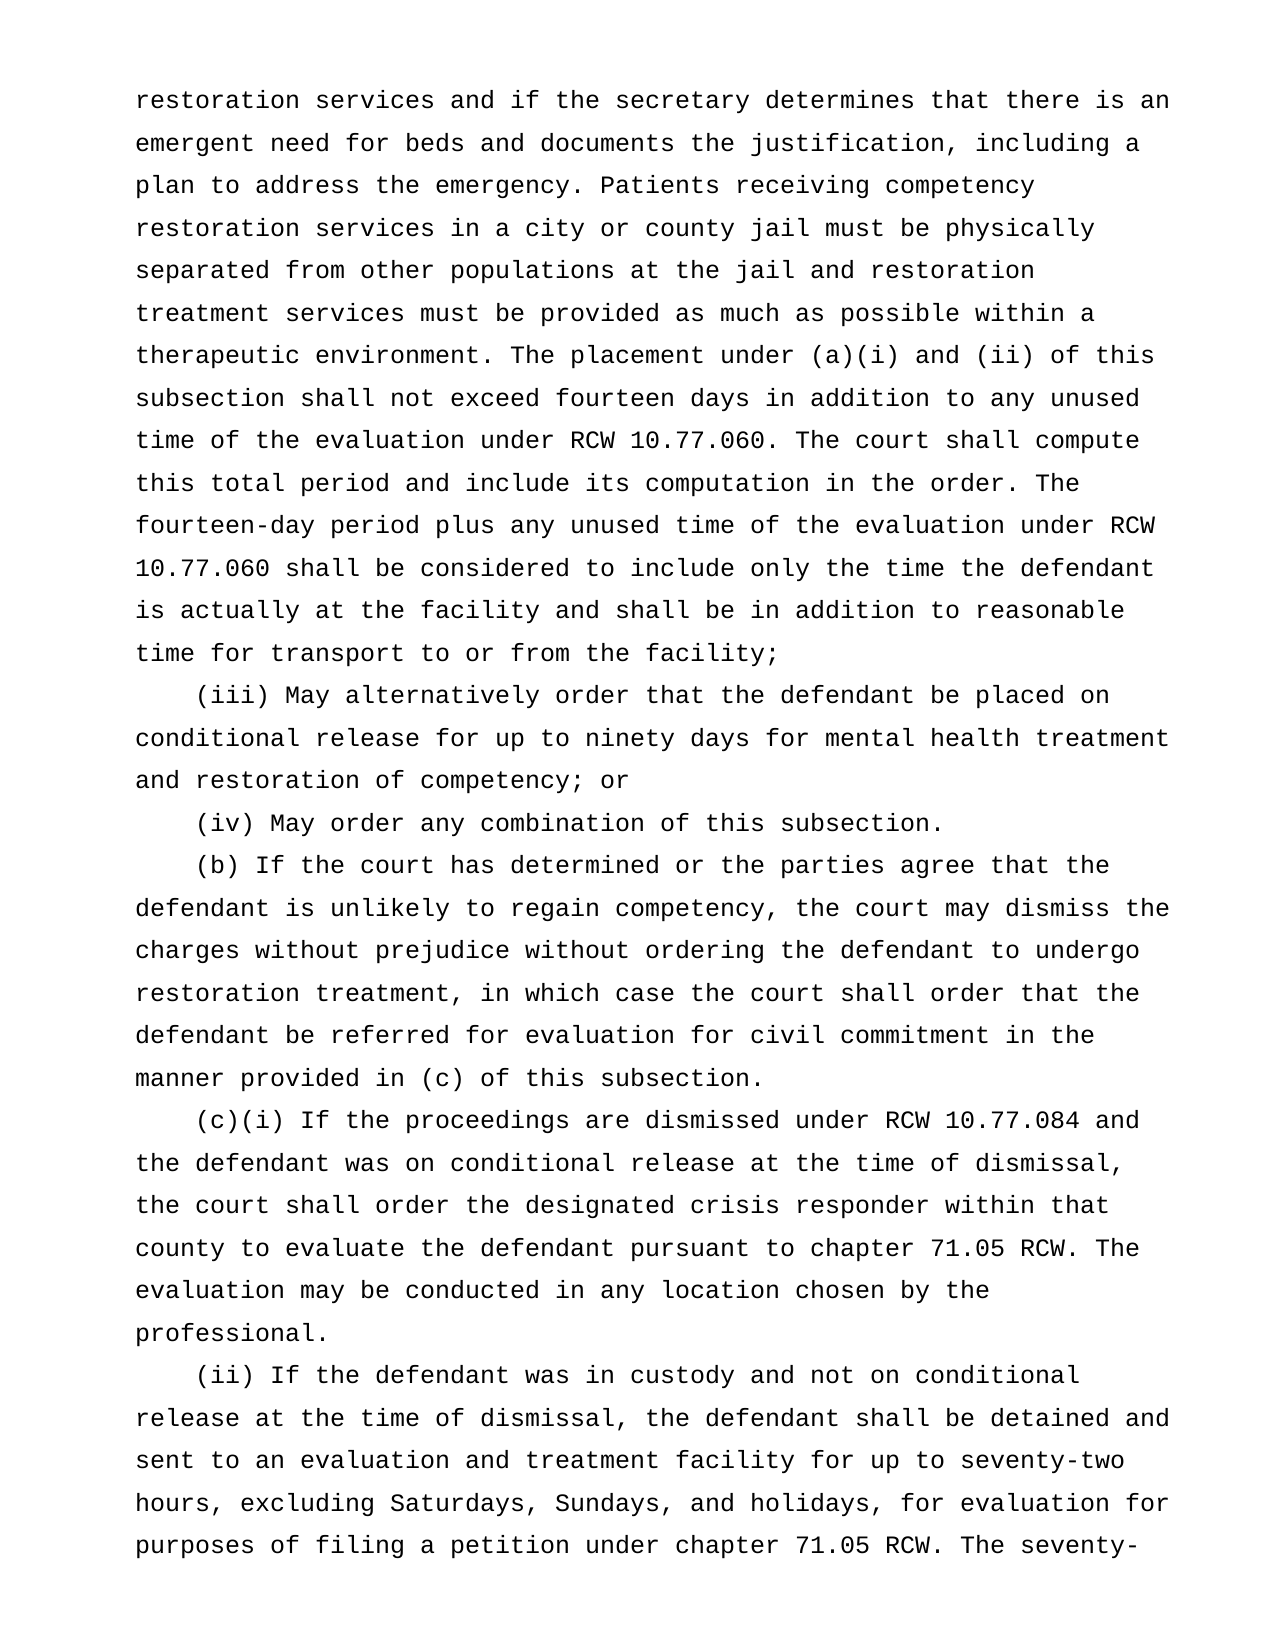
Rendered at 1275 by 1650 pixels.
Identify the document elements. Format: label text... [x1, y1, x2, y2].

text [135, 1350, 1170, 1562]
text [135, 75, 1170, 670]
text (iv) May order any combination of this subsection. [135, 797, 1170, 840]
text (b) If the court has determined or the parties agree that the defendant is unlikely to regain competency, the court may dismiss the charges without prejudice without ordering the defendant to undergo restoration treatment, in which case the court shall order that the defendant be referred for evaluation for civil commitment in the manner provided in (c) of this subsection. [135, 840, 1170, 1095]
text (c)(i) If the proceedings are dismissed under RCW 10.77.084 and the defendant was on conditional release at the time of dismissal, the court shall order the designated crisis responder within that county to evaluate the defendant pursuant to chapter 71.05 RCW. The evaluation may be conducted in any location chosen by the professional. [135, 1095, 1170, 1350]
text (iii) May alternatively order that the defendant be placed on conditional release for up to ninety days for mental health treatment and restoration of competency; or [135, 670, 1170, 797]
